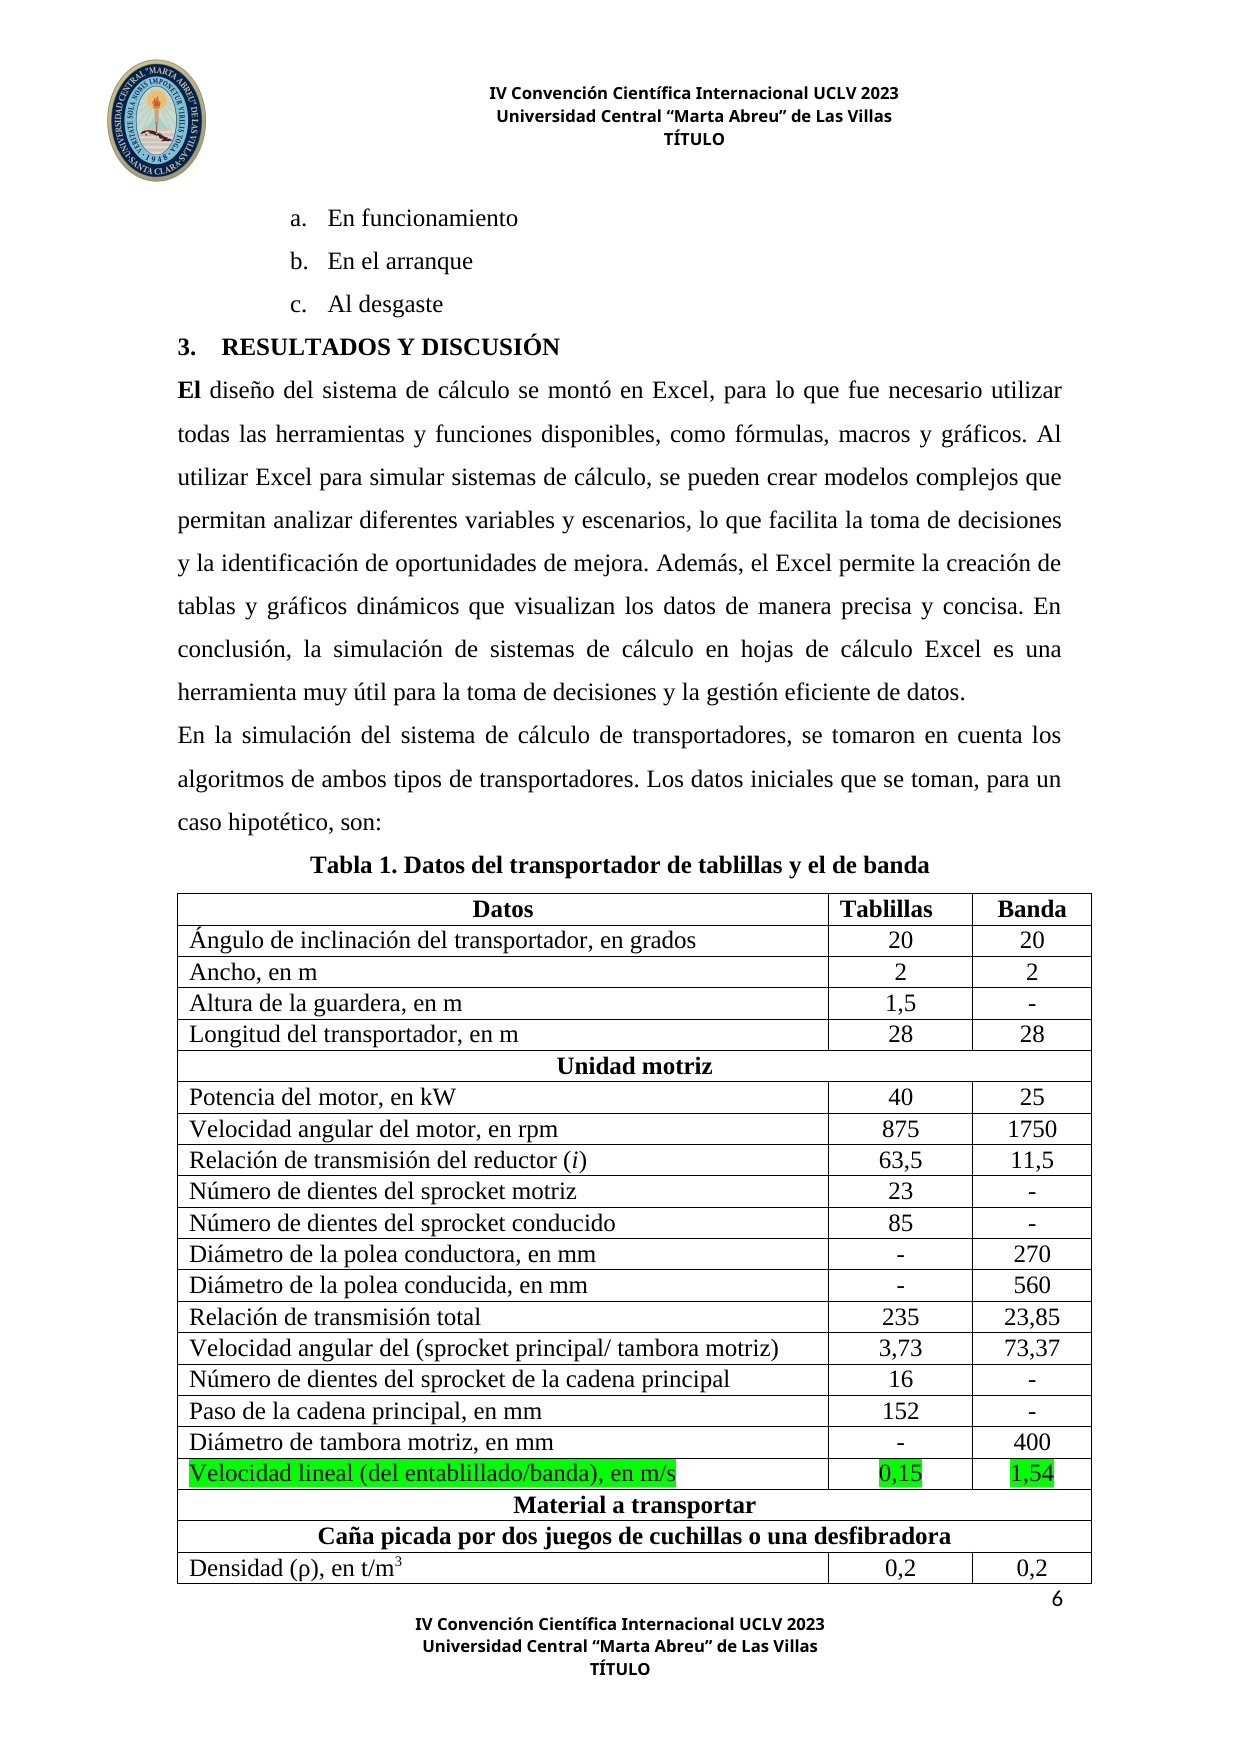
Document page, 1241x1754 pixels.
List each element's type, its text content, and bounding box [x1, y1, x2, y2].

table_cell 3,73 [829, 1333, 972, 1363]
table_cell 1750 [973, 1114, 1091, 1144]
list En funcionamiento [290, 203, 1063, 232]
picture [106, 59, 207, 183]
table_cell Velocidad lineal (del entablillado/banda), en m/s [178, 1459, 828, 1489]
table_cell 875 [829, 1114, 972, 1144]
table_cell Velocidad angular del motor, en rpm [178, 1114, 828, 1144]
table_cell Unidad motriz [178, 1051, 1091, 1081]
table_cell 0,2 [829, 1553, 972, 1583]
table_cell Altura de la guardera, en m [178, 988, 828, 1018]
table_cell 270 [973, 1239, 1091, 1269]
table_cell Diámetro de la polea conductora, en mm [178, 1239, 828, 1269]
text En la simulación del sistema de cálculo de transportadores, se tomaron en cuenta los algoritmos de ambos tipos de transportadores. Los datos iniciales que se toman, para un caso hipotético, son: [177, 721, 1063, 836]
table_header Datos [178, 894, 828, 924]
table_cell Paso de la cadena principal, en mm [178, 1396, 828, 1426]
table_cell 28 [829, 1020, 972, 1050]
list RESULTADOS Y DISCUSIÓN [177, 332, 1063, 361]
table_cell Número de dientes del sprocket motriz [178, 1176, 828, 1207]
table_cell Diámetro de tambora motriz, en mm [178, 1427, 828, 1457]
table_cell 0,2 [973, 1553, 1091, 1583]
table_cell 11,5 [973, 1145, 1091, 1175]
table_header Banda [973, 894, 1091, 924]
table_cell - [973, 1208, 1091, 1238]
table_cell - [973, 988, 1091, 1018]
table_cell 23,85 [973, 1302, 1091, 1332]
table_cell 63,5 [829, 1145, 972, 1175]
table_cell Densidad (ρ), en t/m3 [178, 1553, 828, 1583]
table_cell Velocidad angular del (sprocket principal/ tambora motriz) [178, 1333, 828, 1363]
table_cell 1,5 [829, 988, 972, 1018]
table_cell 85 [829, 1208, 972, 1238]
table_cell Número de dientes del sprocket conducido [178, 1208, 828, 1238]
table_cell 2 [973, 957, 1091, 987]
list En el arranque [290, 246, 1063, 275]
table_cell 40 [829, 1082, 972, 1113]
table_cell Ángulo de inclinación del transportador, en grados [178, 926, 828, 956]
table_cell 20 [973, 926, 1091, 956]
text Tabla 1. Datos del transportador de tablillas y el de banda [177, 850, 1063, 879]
table_cell 20 [829, 926, 972, 956]
table_cell 16 [829, 1365, 972, 1395]
table_cell Número de dientes del sprocket de la cadena principal [178, 1365, 828, 1395]
table_cell 23 [829, 1176, 972, 1207]
table_cell 25 [973, 1082, 1091, 1113]
text El diseño del sistema de cálculo se montó en Excel, para lo que fue necesario utilizar todas las herramientas y funciones disponibles, como fórmulas, macros y gráficos. Al utilizar Excel para simular sistemas de cálculo, se pueden crear modelos complejos que permitan analizar diferentes variables y escenarios, lo que facilita la toma de decisiones y la identificación de oportunidades de mejora. Además, el Excel permite la creación de tablas y gráficos dinámicos que visualizan los datos de manera precisa y concisa. En conclusión, la simulación de sistemas de cálculo en hojas de cálculo Excel es una herramienta muy útil para la toma de decisiones y la gestión eficiente de datos. [177, 376, 1063, 706]
table_cell - [973, 1365, 1091, 1395]
table_cell Potencia del motor, en kW [178, 1082, 828, 1113]
table_cell 1,54 [973, 1459, 1091, 1489]
table_cell Relación de transmisión del reductor (i) [178, 1145, 828, 1175]
table_cell 73,37 [973, 1333, 1091, 1363]
table_cell 235 [829, 1302, 972, 1332]
table_cell - [973, 1396, 1091, 1426]
table_cell Diámetro de la polea conducida, en mm [178, 1270, 828, 1301]
table_cell Longitud del transportador, en m [178, 1020, 828, 1050]
list Al desgaste [290, 289, 1063, 318]
table_cell - [829, 1270, 972, 1301]
table_cell - [829, 1239, 972, 1269]
table_cell Ancho, en m [178, 957, 828, 987]
table_cell Caña picada por dos juegos de cuchillas o una desfibradora [178, 1521, 1091, 1552]
table_cell 152 [829, 1396, 972, 1426]
table_cell 0,15 [829, 1459, 972, 1489]
table_cell 2 [829, 957, 972, 987]
table_cell - [973, 1176, 1091, 1207]
table_cell 560 [973, 1270, 1091, 1301]
table_header Tablillas [829, 894, 972, 924]
table_cell 400 [973, 1427, 1091, 1457]
table_cell - [829, 1427, 972, 1457]
table_cell 28 [973, 1020, 1091, 1050]
table_cell Relación de transmisión total [178, 1302, 828, 1332]
table_cell Material a transportar [178, 1490, 1091, 1520]
